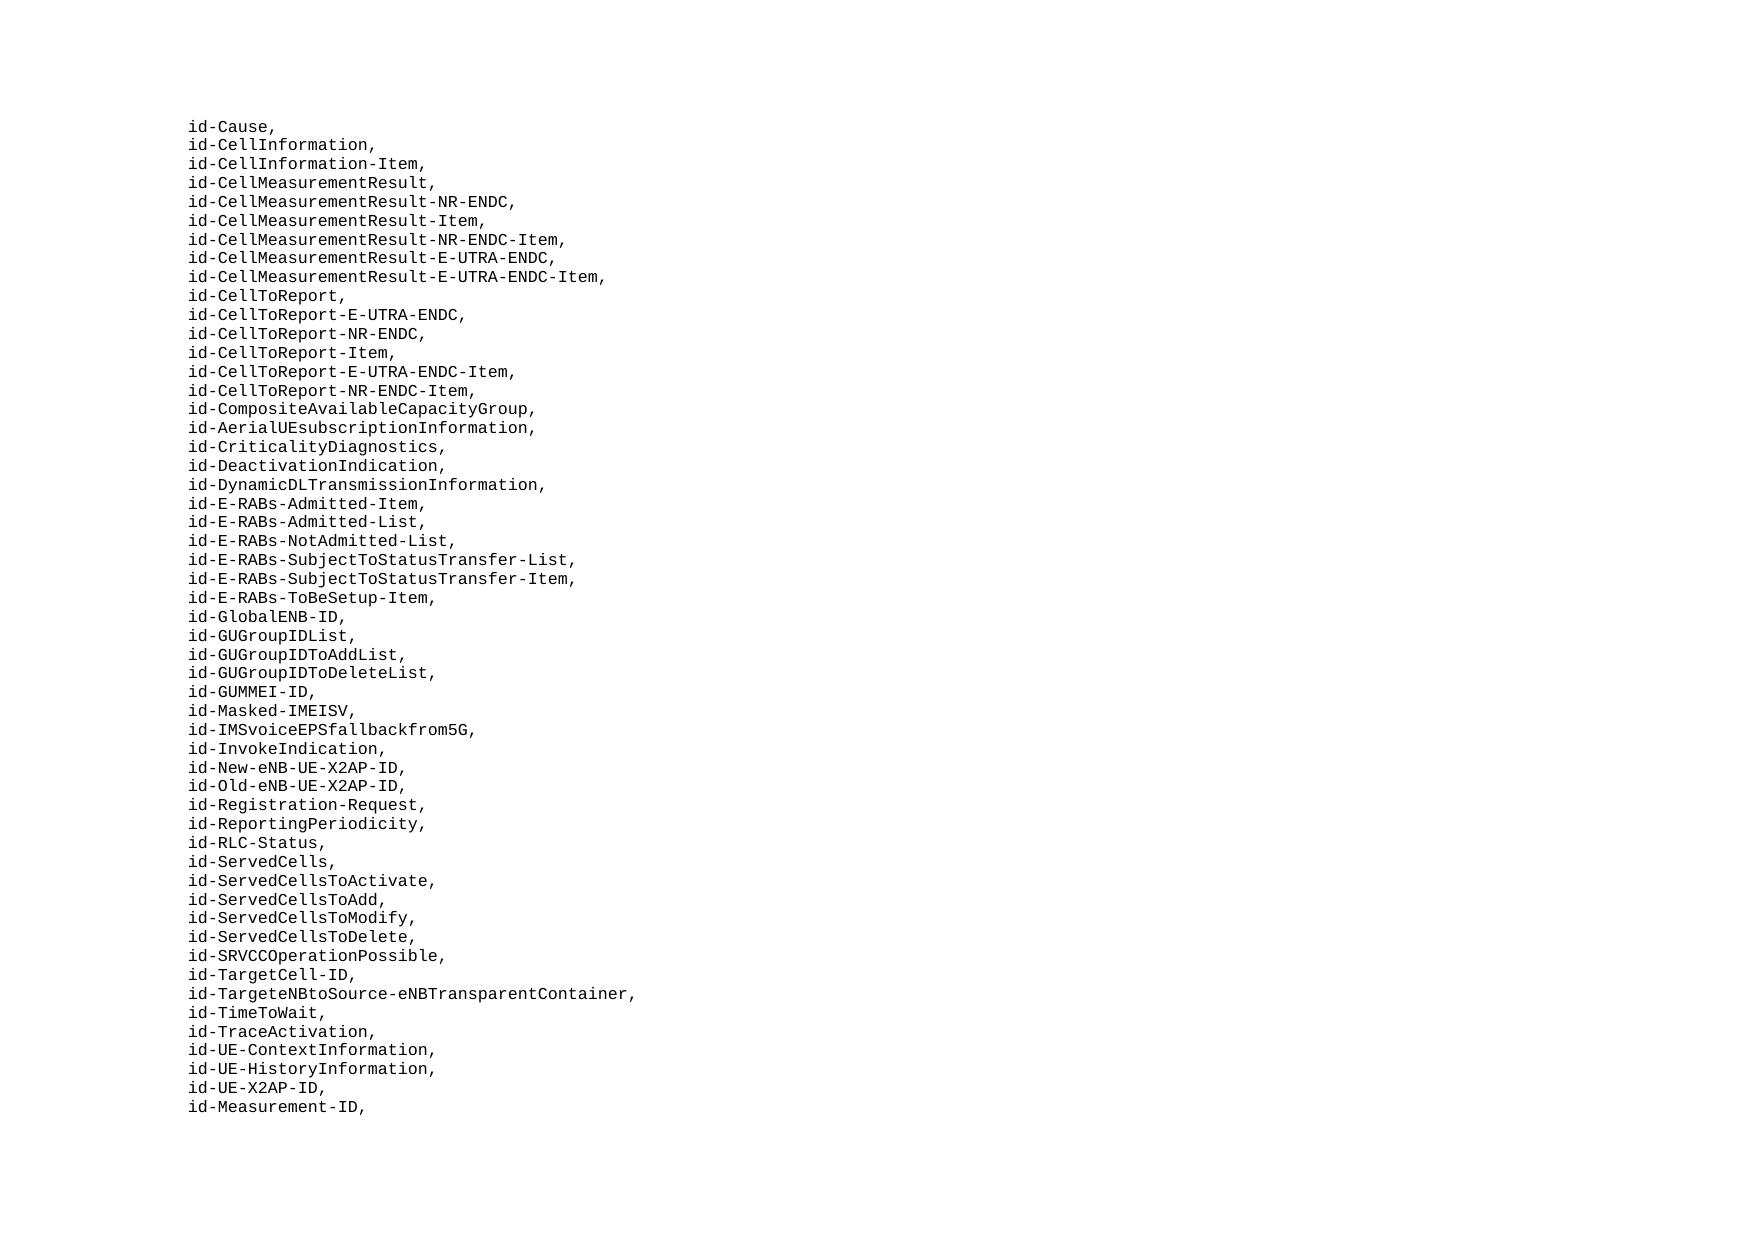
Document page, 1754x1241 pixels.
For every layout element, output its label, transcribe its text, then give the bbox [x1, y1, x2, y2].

text id-E-RABs-SubjectToStatusTransfer-Item, [148, 571, 1636, 589]
text id-SRVCCOperationPossible, [148, 948, 1636, 967]
text id-UE-X2AP-ID, [148, 1080, 1636, 1098]
text id-E-RABs-ToBeSetup-Item, [148, 589, 1636, 608]
text id-Masked-IMEISV, [148, 703, 1636, 721]
text id-CellMeasurementResult-NR-ENDC-Item, [148, 231, 1636, 250]
text id-E-RABs-Admitted-List, [148, 514, 1636, 533]
text id-CellMeasurementResult-E-UTRA-ENDC-Item, [148, 269, 1636, 288]
text id-ServedCellsToAdd, [148, 891, 1636, 910]
text id-TraceActivation, [148, 1023, 1636, 1042]
text id-AerialUEsubscriptionInformation, [148, 420, 1636, 439]
text id-CellMeasurementResult-E-UTRA-ENDC, [148, 250, 1636, 269]
text id-GUMMEI-ID, [148, 684, 1636, 703]
text id-CellToReport-E-UTRA-ENDC, [148, 307, 1636, 326]
text id-E-RABs-Admitted-Item, [148, 495, 1636, 514]
text id-CellToReport-NR-ENDC-Item, [148, 382, 1636, 401]
text id-E-RABs-SubjectToStatusTransfer-List, [148, 552, 1636, 571]
text id-CompositeAvailableCapacityGroup, [148, 401, 1636, 420]
text id-ServedCells, [148, 853, 1636, 872]
text id-CellMeasurementResult-Item, [148, 212, 1636, 231]
text id-GlobalENB-ID, [148, 608, 1636, 627]
text id-GUGroupIDToDeleteList, [148, 665, 1636, 684]
text id-Registration-Request, [148, 797, 1636, 816]
text id-CellToReport-E-UTRA-ENDC-Item, [148, 363, 1636, 382]
text id-UE-ContextInformation, [148, 1042, 1636, 1061]
text id-DynamicDLTransmissionInformation, [148, 476, 1636, 495]
text id-UE-HistoryInformation, [148, 1061, 1636, 1080]
text id-ReportingPeriodicity, [148, 816, 1636, 834]
text id-New-eNB-UE-X2AP-ID, [148, 759, 1636, 778]
text id-CellMeasurementResult-NR-ENDC, [148, 193, 1636, 212]
text id-TargeteNBtoSource-eNBTransparentContainer, [148, 985, 1636, 1004]
text id-DeactivationIndication, [148, 457, 1636, 476]
text id-TimeToWait, [148, 1004, 1636, 1023]
text id-CriticalityDiagnostics, [148, 439, 1636, 457]
text id-ServedCellsToModify, [148, 910, 1636, 929]
text id-E-RABs-NotAdmitted-List, [148, 533, 1636, 552]
text id-ServedCellsToActivate, [148, 872, 1636, 891]
text id-CellInformation, [148, 137, 1636, 156]
text id-ServedCellsToDelete, [148, 929, 1636, 948]
text id-CellToReport-Item, [148, 344, 1636, 363]
text id-GUGroupIDToAddList, [148, 646, 1636, 665]
text id-IMSvoiceEPSfallbackfrom5G, [148, 721, 1636, 740]
text id-InvokeIndication, [148, 740, 1636, 759]
text id-CellToReport-NR-ENDC, [148, 326, 1636, 344]
text id-CellMeasurementResult, [148, 175, 1636, 193]
text id-Measurement-ID, [148, 1098, 1636, 1117]
text id-CellInformation-Item, [148, 156, 1636, 175]
text id-CellToReport, [148, 288, 1636, 307]
text id-TargetCell-ID, [148, 967, 1636, 985]
text id-Old-eNB-UE-X2AP-ID, [148, 778, 1636, 797]
text id-Cause, [148, 118, 1636, 137]
text id-RLC-Status, [148, 834, 1636, 853]
text id-GUGroupIDList, [148, 627, 1636, 646]
